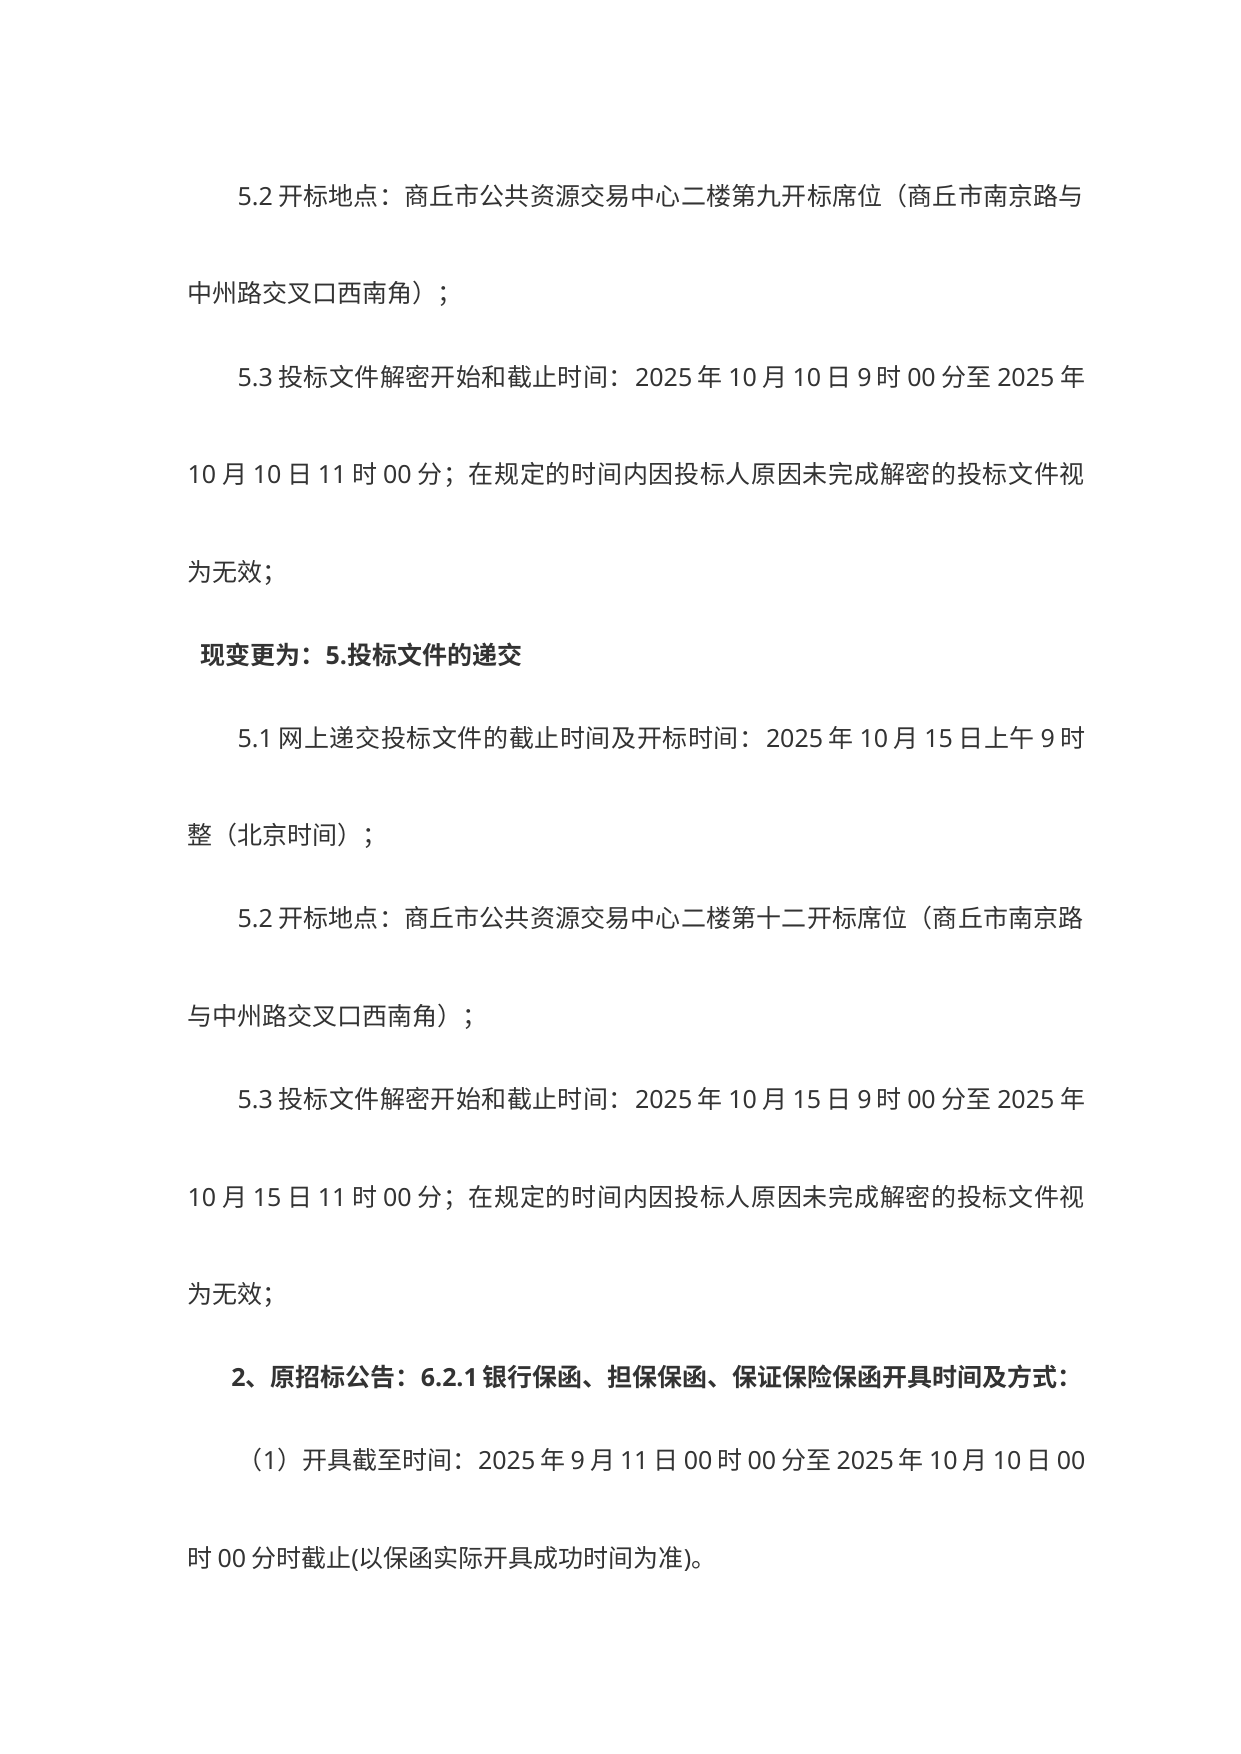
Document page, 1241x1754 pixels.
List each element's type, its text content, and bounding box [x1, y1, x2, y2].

text 5.3投标文件解密开始和截止时间：2025年10月15日9时00分至2025年10月15日11时00分；在规定的时间内因投标人原因未完成解密的投标文件视为无效； [187, 1065, 1085, 1325]
text 5.1网上递交投标文件的截止时间及开标时间：2025年10月15日上午9时整（北京时间）； [187, 704, 1085, 866]
text （1）开具截至时间：2025年9月11日00时00分至2025年10月10日00时00分时截止(以保函实际开具成功时间为准)。 [187, 1426, 1085, 1589]
text 5.2开标地点：商丘市公共资源交易中心二楼第九开标席位（商丘市南京路与中州路交叉口西南角）； [187, 162, 1085, 324]
text 现变更为：5.投标文件的递交 [187, 621, 1085, 686]
text 2、原招标公告：6.2.1银行保函、担保保函、保证保险保函开具时间及方式： [187, 1343, 1085, 1408]
text 5.3投标文件解密开始和截止时间：2025年10月10日9时00分至2025年10月10日11时00分；在规定的时间内因投标人原因未完成解密的投标文件视为无效； [187, 343, 1085, 603]
text 5.2开标地点：商丘市公共资源交易中心二楼第十二开标席位（商丘市南京路与中州路交叉口西南角）； [187, 884, 1085, 1047]
